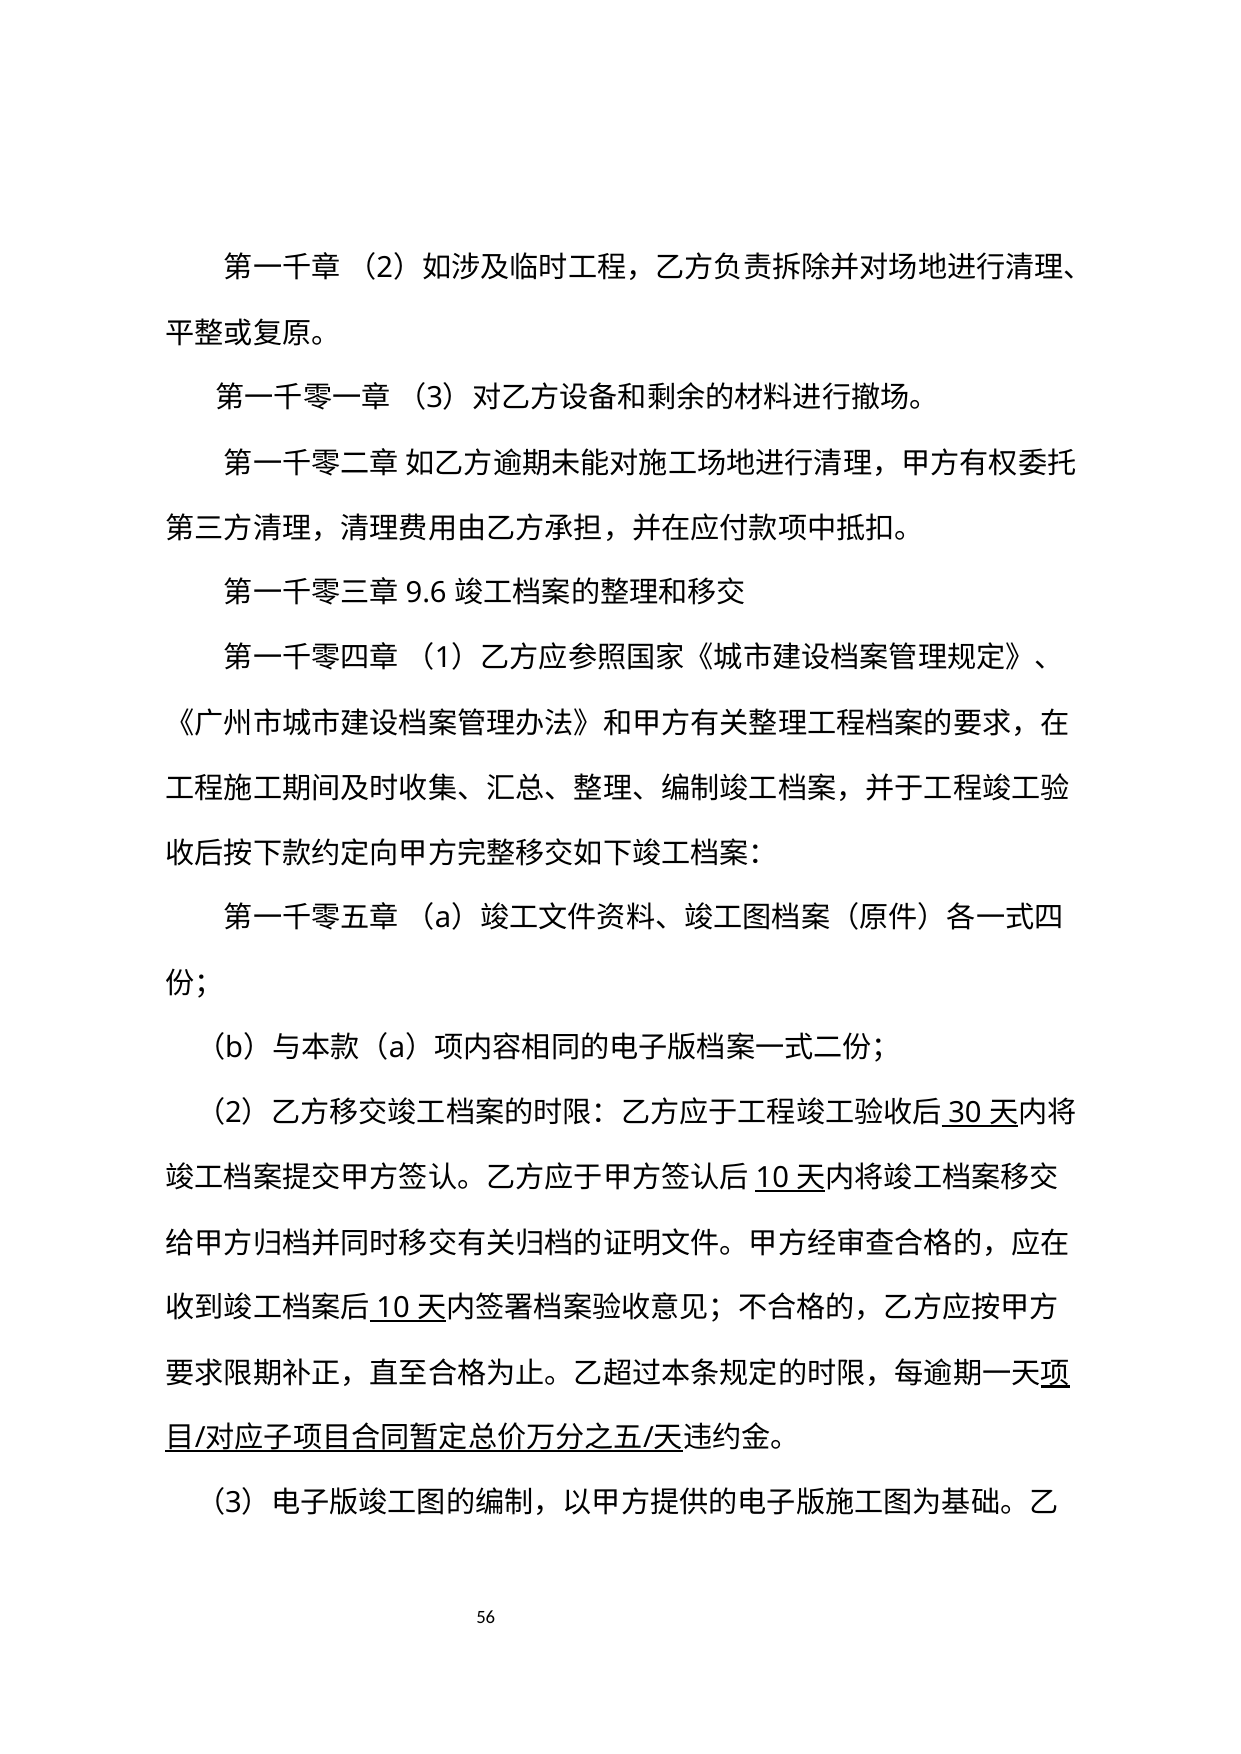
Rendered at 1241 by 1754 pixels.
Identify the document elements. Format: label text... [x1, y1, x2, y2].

text 如乙方逾期未能对施工场地进行清理，甲方有权委托第三方清理，清理费用由乙方承担，并在应付款项中抵扣。 [165, 428, 1087, 558]
text （1）乙方应参照国家《城市建设档案管理规定》、《广州市城市建设档案管理办法》和甲方有关整理工程档案的要求，在工程施工期间及时收集、汇总、整理、编制竣工档案，并于工程竣工验收后按下款约定向甲方完整移交如下竣工档案： [165, 623, 1087, 883]
text （2）如涉及临时工程，乙方负责拆除并对场地进行清理、平整或复原。 [165, 233, 1087, 363]
text （3）对乙方设备和剩余的材料进行撤场。 [215, 363, 1087, 428]
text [165, 883, 1087, 1533]
text 9.6 竣工档案的整理和移交 [165, 558, 1087, 623]
